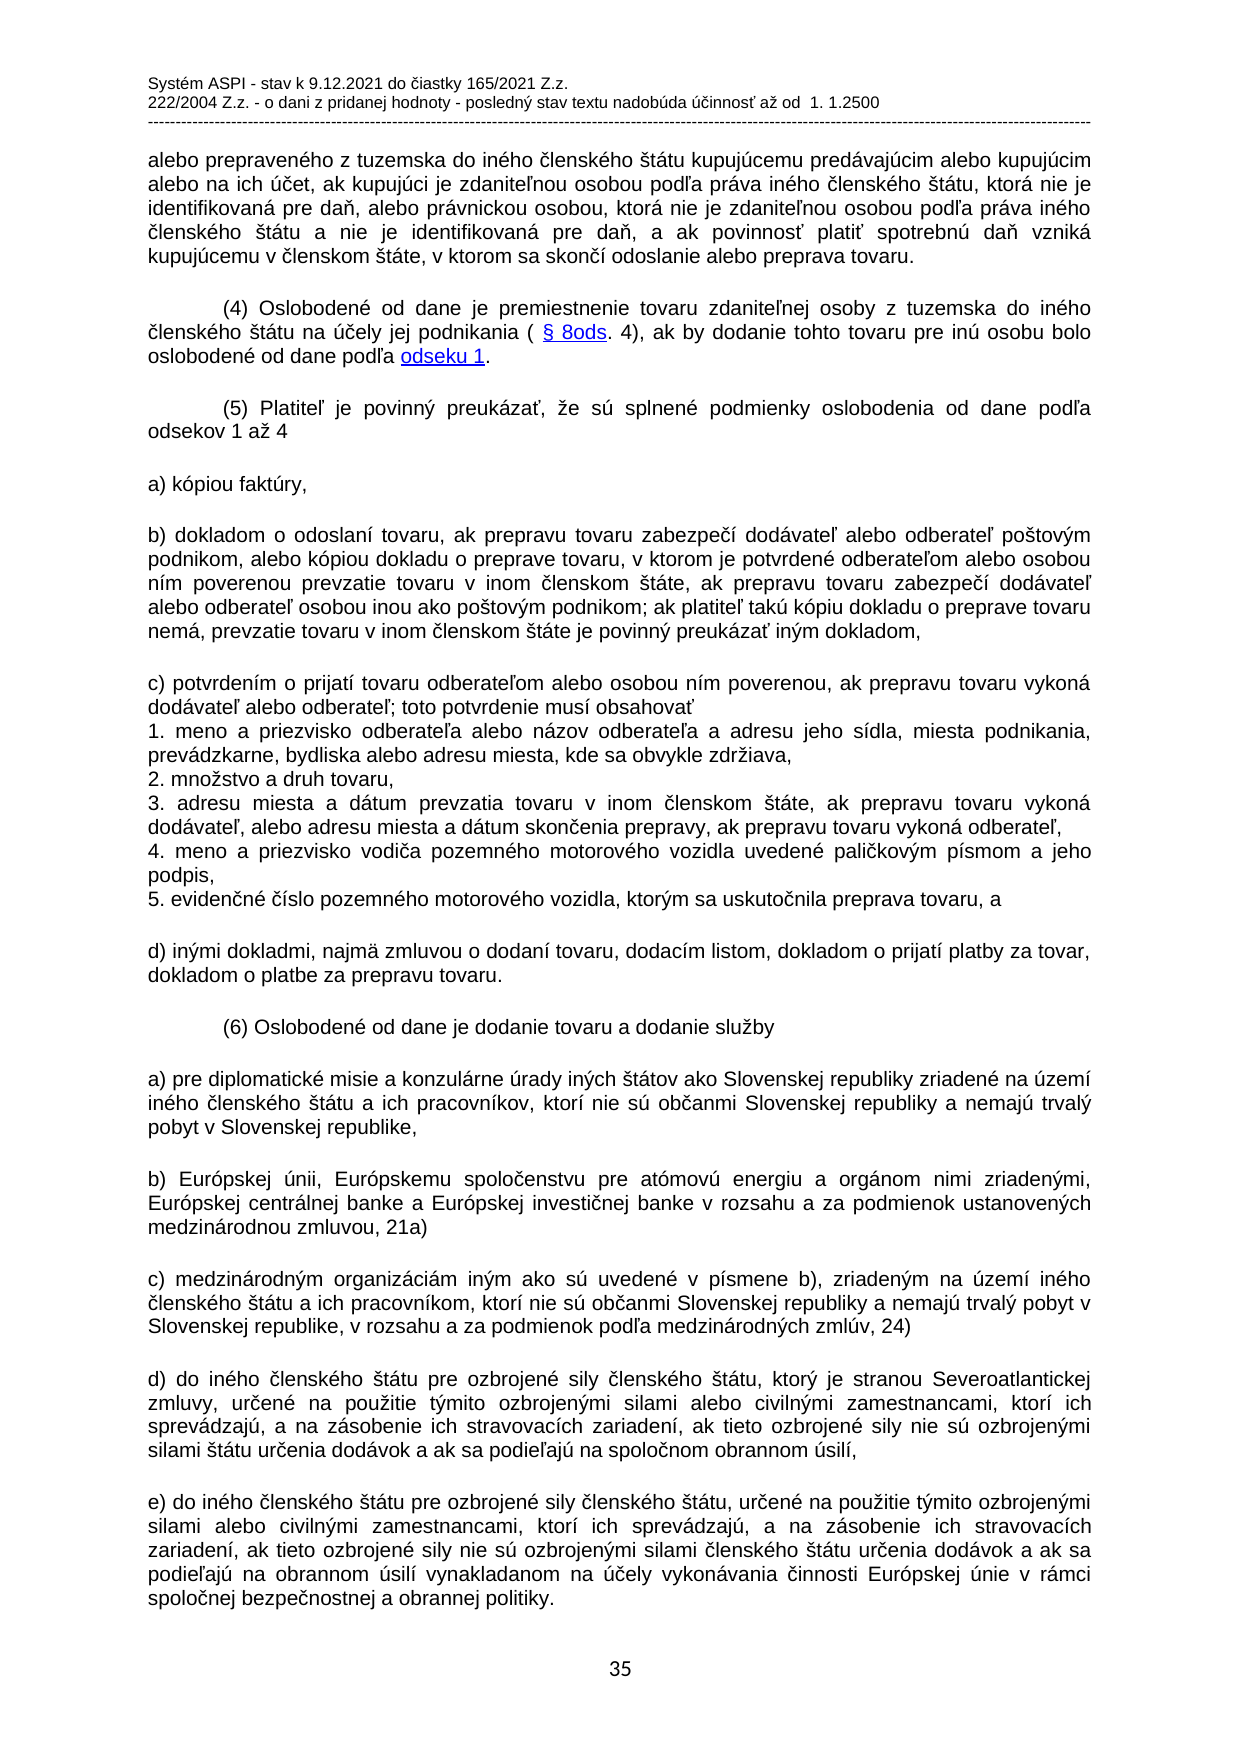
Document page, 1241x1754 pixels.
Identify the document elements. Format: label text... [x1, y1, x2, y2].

text a) kópiou faktúry, [148, 471, 1092, 495]
text b) Európskej únii, Európskemu spoločenstvu pre atómovú energiu a orgánom nimi zriadenými, Európskej centrálnej banke a Európskej investičnej banke v rozsahu a za podmienok ustanovených medzinárodnou zmluvou, 21a) [148, 1167, 1092, 1238]
text (4) Oslobodené od dane je premiestnenie tovaru zdaniteľnej osoby z tuzemska do iného členského štátu na účely jej podnikania ( § 8ods. 4), ak by dodanie tohto tovaru pre inú osobu bolo oslobodené od dane podľa odseku 1. [148, 296, 1092, 367]
text a) pre diplomatické misie a konzulárne úrady iných štátov ako Slovenskej republiky zriadené na území iného členského štátu a ich pracovníkov, ktorí nie sú občanmi Slovenskej republiky a nemajú trvalý pobyt v Slovenskej republike, [148, 1067, 1092, 1138]
text 5. evidenčné číslo pozemného motorového vozidla, ktorým sa uskutočnila preprava tovaru, a [148, 887, 1092, 911]
text e) do iného členského štátu pre ozbrojené sily členského štátu, určené na použitie týmito ozbrojenými silami alebo civilnými zamestnancami, ktorí ich sprevádzajú, a na zásobenie ich stravovacích zariadení, ak tieto ozbrojené sily nie sú ozbrojenými silami členského štátu určenia dodávok a ak sa podieľajú na obrannom úsilí vynakladanom na účely vykonávania činnosti Európskej únie v rámci spoločnej bezpečnostnej a obrannej politiky. [148, 1490, 1092, 1610]
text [148, 148, 1092, 267]
text d) inými dokladmi, najmä zmluvou o dodaní tovaru, dodacím listom, dokladom o prijatí platby za tovar, dokladom o platbe za prepravu tovaru. [148, 939, 1092, 987]
text 4. meno a priezvisko vodiča pozemného motorového vozidla uvedené paličkovým písmom a jeho podpis, [148, 839, 1092, 887]
text (6) Oslobodené od dane je dodanie tovaru a dodanie služby [148, 1015, 1092, 1039]
text 3. adresu miesta a dátum prevzatia tovaru v inom členskom štáte, ak prepravu tovaru vykoná dodávateľ, alebo adresu miesta a dátum skončenia prepravy, ak prepravu tovaru vykoná odberateľ, [148, 791, 1092, 839]
text 2. množstvo a druh tovaru, [148, 767, 1092, 791]
text (5) Platiteľ je povinný preukázať, že sú splnené podmienky oslobodenia od dane podľa odsekov 1 až 4 [148, 395, 1092, 443]
text d) do iného členského štátu pre ozbrojené sily členského štátu, ktorý je stranou Severoatlantickej zmluvy, určené na použitie týmito ozbrojenými silami alebo civilnými zamestnancami, ktorí ich sprevádzajú, a na zásobenie ich stravovacích zariadení, ak tieto ozbrojené sily nie sú ozbrojenými silami štátu určenia dodávok a ak sa podieľajú na spoločnom obrannom úsilí, [148, 1366, 1092, 1462]
text 1. meno a priezvisko odberateľa alebo názov odberateľa a adresu jeho sídla, miesta podnikania, prevádzkarne, bydliska alebo adresu miesta, kde sa obvykle zdržiava, [148, 719, 1092, 767]
text b) dokladom o odoslaní tovaru, ak prepravu tovaru zabezpečí dodávateľ alebo odberateľ poštovým podnikom, alebo kópiou dokladu o preprave tovaru, v ktorom je potvrdené odberateľom alebo osobou ním poverenou prevzatie tovaru v inom členskom štáte, ak prepravu tovaru zabezpečí dodávateľ alebo odberateľ osobou inou ako poštovým podnikom; ak platiteľ takú kópiu dokladu o preprave tovaru nemá, prevzatie tovaru v inom členskom štáte je povinný preukázať iným dokladom, [148, 523, 1092, 643]
text c) potvrdením o prijatí tovaru odberateľom alebo osobou ním poverenou, ak prepravu tovaru vykoná dodávateľ alebo odberateľ; toto potvrdenie musí obsahovať [148, 671, 1092, 719]
text c) medzinárodným organizáciám iným ako sú uvedené v písmene b), zriadeným na území iného členského štátu a ich pracovníkom, ktorí nie sú občanmi Slovenskej republiky a nemajú trvalý pobyt v Slovenskej republike, v rozsahu a za podmienok podľa medzinárodných zmlúv, 24) [148, 1266, 1092, 1338]
